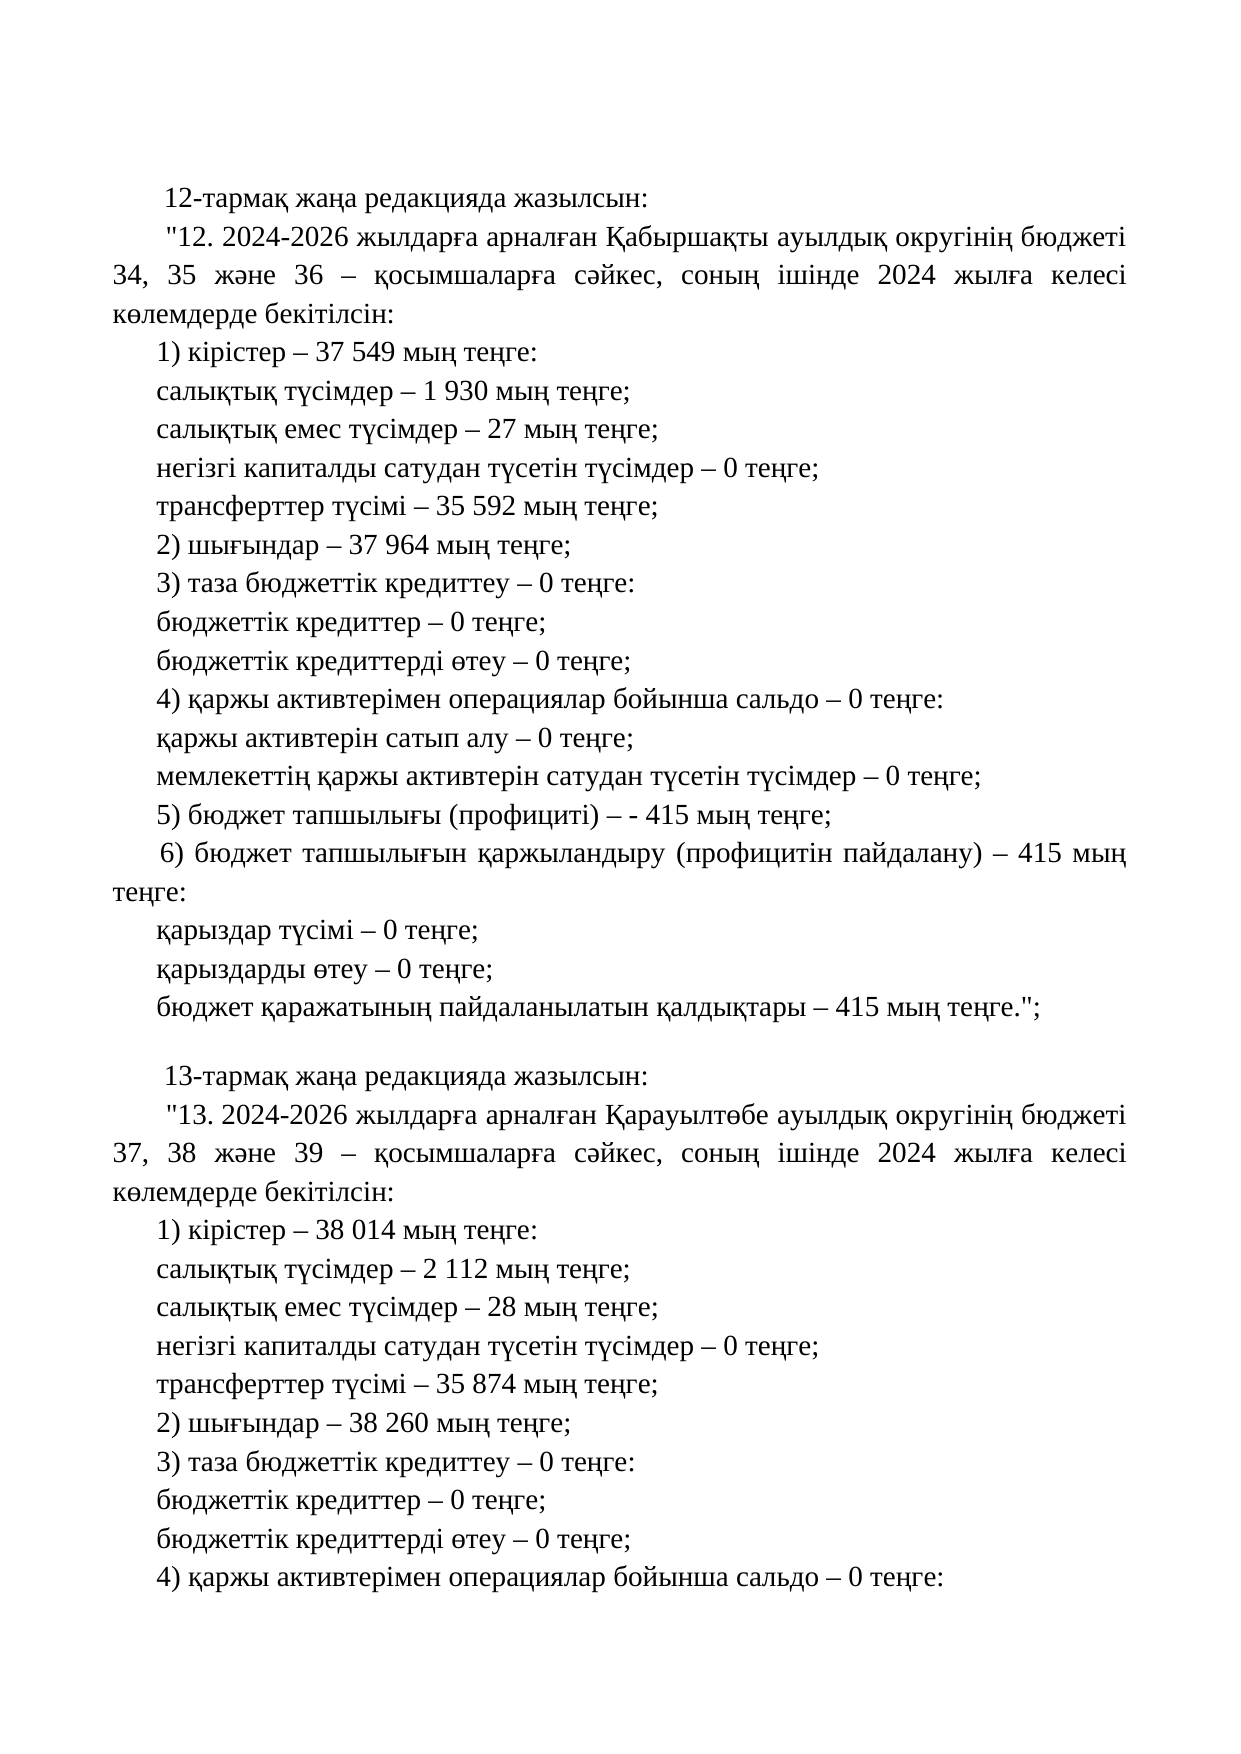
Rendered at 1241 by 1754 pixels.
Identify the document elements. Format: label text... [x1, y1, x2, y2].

text 4) қаржы активтерімен операциялар бойынша сальдо – 0 теңге: [112, 681, 1128, 715]
text 13-тармақ жаңа редакцияда жазылсын: [112, 1058, 1128, 1092]
text 2) шығындар – 37 964 мың теңге; [112, 527, 1128, 561]
text 6) бюджет тапшылығын қаржыландыру (профицитін пайдалану) – 415 мың теңге: [112, 835, 1128, 907]
text қаржы активтерін сатып алу – 0 теңге; [112, 720, 1128, 753]
text салықтық емес түсімдер – 28 мың теңге; [112, 1289, 1128, 1323]
text "13. 2024-2026 жылдарға арналған Қарауылтөбе ауылдық округінің бюджеті 37, 38 және 39 – қосымшаларға сәйкес, соның ішінде 2024 жылға келесі көлемдерде бекітілсін: [112, 1097, 1128, 1207]
text бюджеттік кредиттер – 0 теңге; [112, 1482, 1128, 1516]
text 1) кірістер – 38 014 мың теңге: [112, 1212, 1128, 1246]
text 12-тармақ жаңа редакцияда жазылсын: [112, 180, 1128, 214]
text салықтық емес түсімдер – 27 мың теңге; [112, 411, 1128, 445]
text 3) таза бюджеттік кредиттеу – 0 теңге: [112, 566, 1128, 599]
text трансферттер түсімі – 35 874 мың теңге; [112, 1367, 1128, 1400]
text салықтық түсімдер – 1 930 мың теңге; [112, 373, 1128, 406]
text негізгі капиталды сатудан түсетін түсімдер – 0 теңге; [112, 1328, 1128, 1362]
text қарыздар түсімі – 0 теңге; [112, 912, 1128, 946]
text бюджеттік кредиттерді өтеу – 0 теңге; [112, 643, 1128, 676]
text мемлекеттің қаржы активтерін сатудан түсетін түсімдер – 0 теңге; [112, 758, 1128, 792]
text негізгі капиталды сатудан түсетін түсімдер – 0 теңге; [112, 450, 1128, 483]
text 4) қаржы активтерімен операциялар бойынша сальдо – 0 теңге: [112, 1559, 1128, 1593]
text бюджеттік кредиттер – 0 теңге; [112, 604, 1128, 638]
text "12. 2024-2026 жылдарға арналған Қабыршақты ауылдық округінің бюджеті 34, 35 және 36 – қосымшаларға сәйкес, соның ішінде 2024 жылға келесі көлемдерде бекітілсін: [112, 219, 1128, 329]
text қарыздарды өтеу – 0 теңге; [112, 951, 1128, 984]
text трансферттер түсімі – 35 592 мың теңге; [112, 488, 1128, 522]
text 2) шығындар – 38 260 мың теңге; [112, 1405, 1128, 1439]
text салықтық түсімдер – 2 112 мың теңге; [112, 1251, 1128, 1284]
text бюджеттік кредиттерді өтеу – 0 теңге; [112, 1521, 1128, 1554]
text 3) таза бюджеттік кредиттеу – 0 теңге: [112, 1444, 1128, 1477]
text 5) бюджет тапшылығы (профициті) – - 415 мың теңге; [112, 797, 1128, 830]
text 1) кірістер – 37 549 мың теңге: [112, 334, 1128, 368]
text бюджет қаражатының пайдаланылатын қалдықтары – 415 мың теңге."; [112, 989, 1128, 1023]
